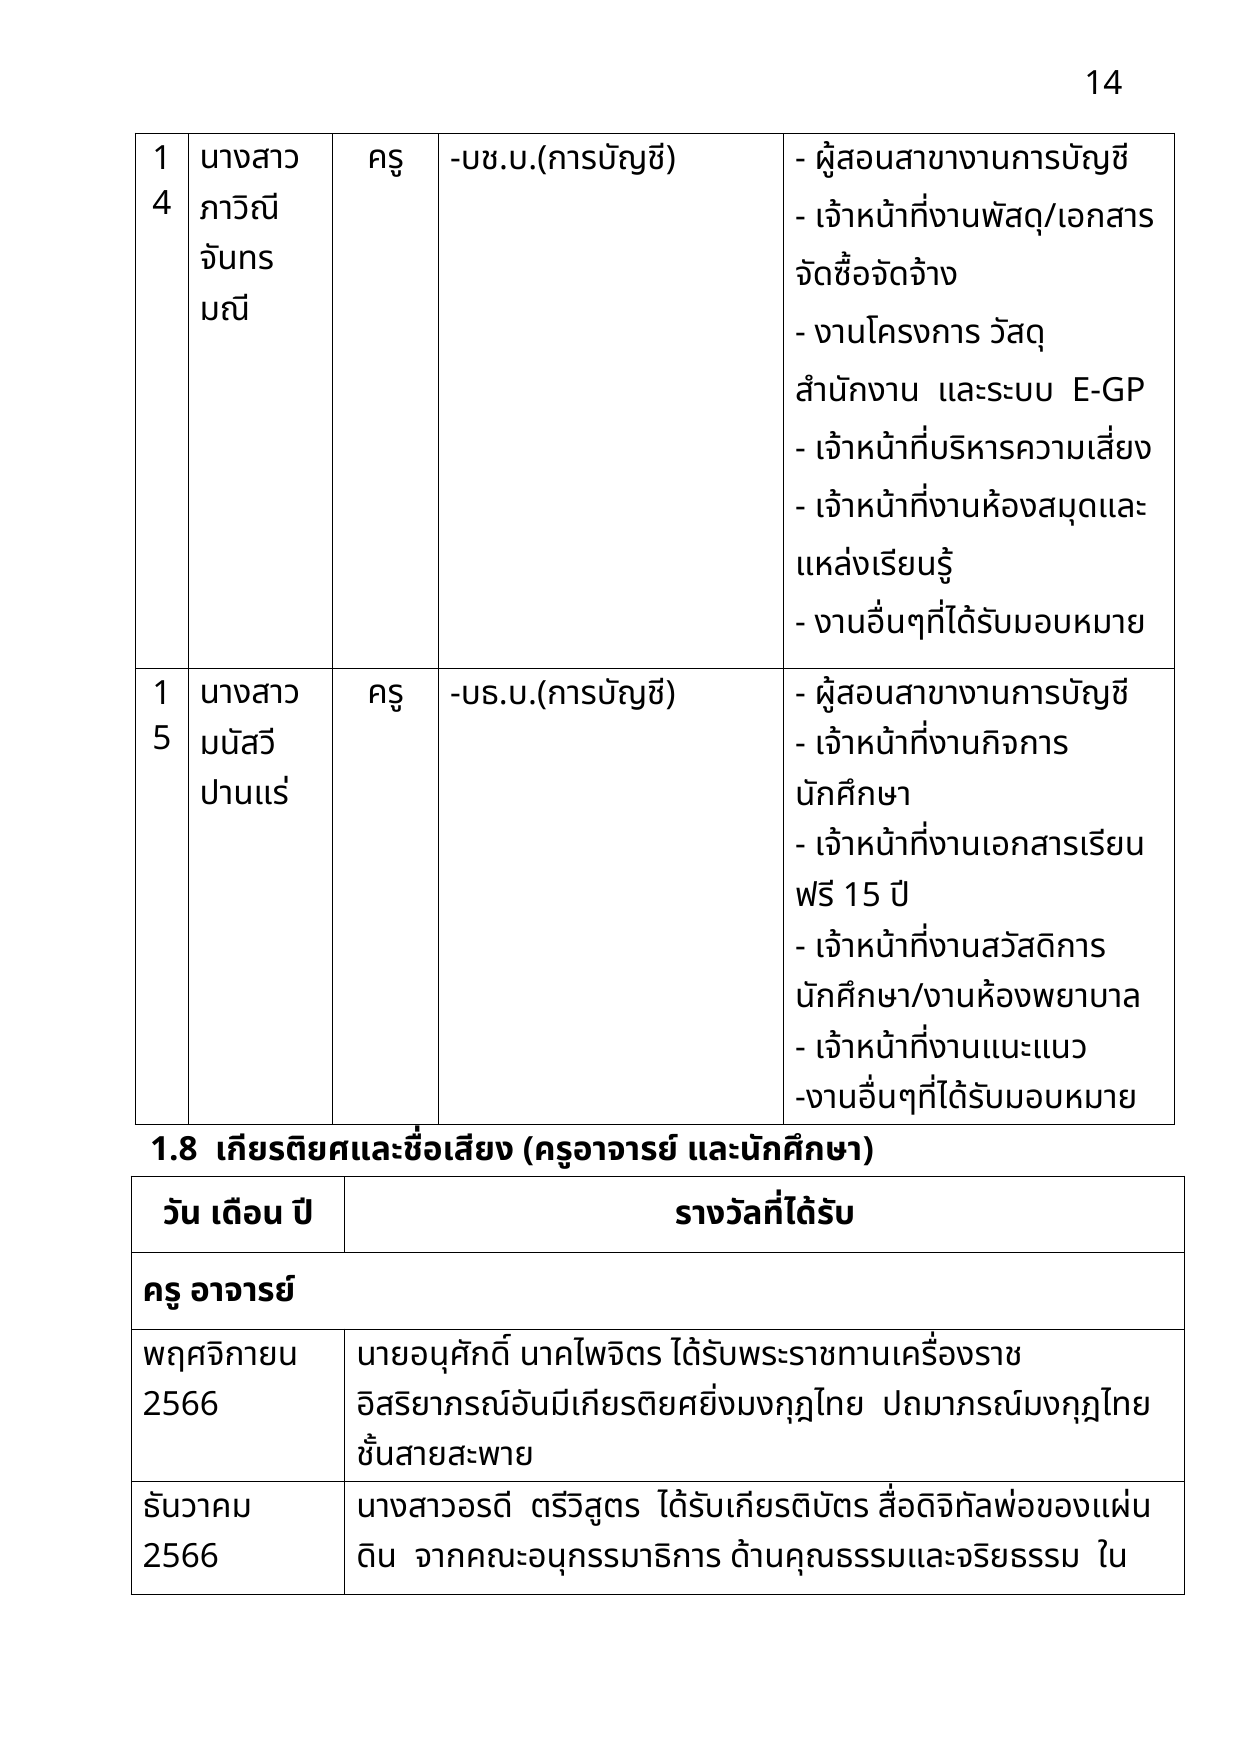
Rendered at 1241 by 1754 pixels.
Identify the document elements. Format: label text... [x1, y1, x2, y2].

table_cell ครู อาจารย์ [132, 1253, 1184, 1328]
table_cell พฤศจิกายน 2566 [132, 1330, 344, 1481]
table_cell นางสาวภาวิณี จันทรมณี [189, 134, 332, 667]
table_cell - ผู้สอนสาขางานการบัญชี - เจ้าหน้าที่งานพัสดุ/เอกสารจัดซื้อจัดจ้าง - งานโครงการ วัสดุสำนักงาน และระบบ E-GP - เจ้าหน้าที่บริหารความเสี่ยง - เจ้าหน้าที่งานห้องสมุดและแหล่งเรียนรู้ - งานอื่นๆที่ได้รับมอบหมาย [784, 134, 1174, 667]
table_cell นายอนุศักดิ์ นาคไพจิตร ได้รับพระราชทานเครื่องราชอิสริยาภรณ์อันมีเกียรติยศยิ่งมงกุฎไทย ปถมาภรณ์มงกุฎไทย ชั้นสายสะพาย [345, 1330, 1184, 1481]
table_header วัน เดือน ปี [132, 1177, 344, 1252]
table_cell ธันวาคม 2566 [132, 1482, 344, 1594]
table_cell -บธ.บ.(การบัญชี) [439, 669, 783, 1124]
text 1.8 เกียรติยศและชื่อเสียง (ครูอาจารย์ และนักศึกษา) [150, 1125, 1122, 1176]
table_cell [345, 1482, 1184, 1594]
table_cell ครู [333, 134, 438, 667]
table_cell - ผู้สอนสาขางานการบัญชี - เจ้าหน้าที่งานกิจการนักศึกษา - เจ้าหน้าที่งานเอกสารเรียนฟรี 15 ปี - เจ้าหน้าที่งานสวัสดิการนักศึกษา/งานห้องพยาบาล - เจ้าหน้าที่งานแนะแนว -งานอื่นๆที่ได้รับมอบหมาย [784, 669, 1174, 1124]
table_cell นางสาวมนัสวี ปานแร่ [189, 669, 332, 1124]
table_cell -บช.บ.(การบัญชี) [439, 134, 783, 667]
table_cell 15 [136, 669, 188, 1124]
table_cell 14 [136, 134, 188, 667]
table_cell ครู [333, 669, 438, 1124]
table_header รางวัลที่ได้รับ [345, 1177, 1184, 1252]
